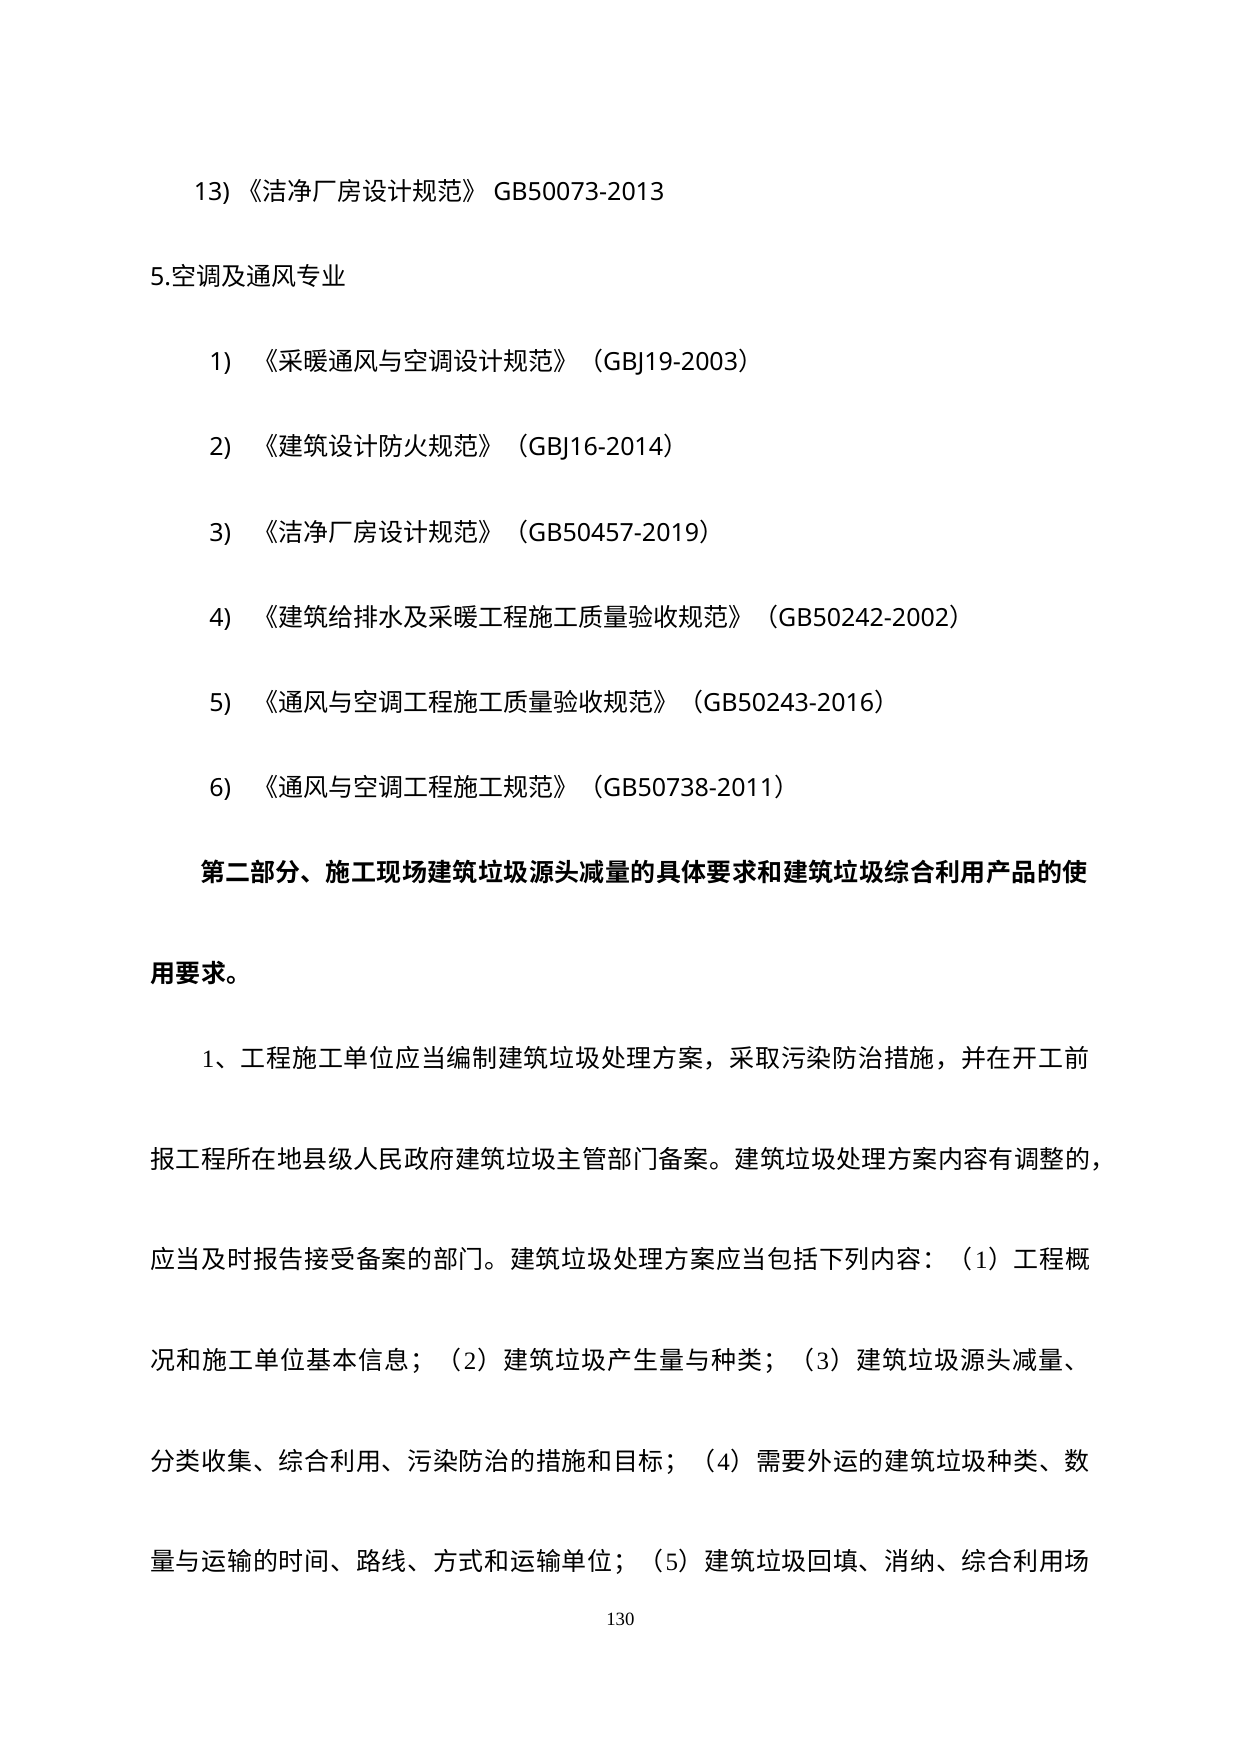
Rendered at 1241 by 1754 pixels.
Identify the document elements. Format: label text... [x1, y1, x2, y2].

list 《采暖通风与空调设计规范》（GBJ19-2003） [209, 326, 1090, 393]
list 《洁净厂房设计规范》 GB50073-2013 [194, 156, 1090, 223]
list 《通风与空调工程施工规范》（GB50738-2011） [209, 752, 1090, 819]
list 《建筑设计防火规范》（GBJ16-2014） [209, 411, 1090, 478]
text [150, 1023, 1090, 1593]
list 《洁净厂房设计规范》（GB50457-2019） [209, 497, 1090, 564]
list 《建筑给排水及采暖工程施工质量验收规范》（GB50242-2002） [209, 582, 1090, 649]
text 5.空调及通风专业 [150, 241, 1090, 308]
list 《通风与空调工程施工质量验收规范》（GB50243-2016） [209, 667, 1090, 734]
text 第二部分、施工现场建筑垃圾源头减量的具体要求和建筑垃圾综合利用产品的使用要求。 [150, 837, 1090, 1005]
